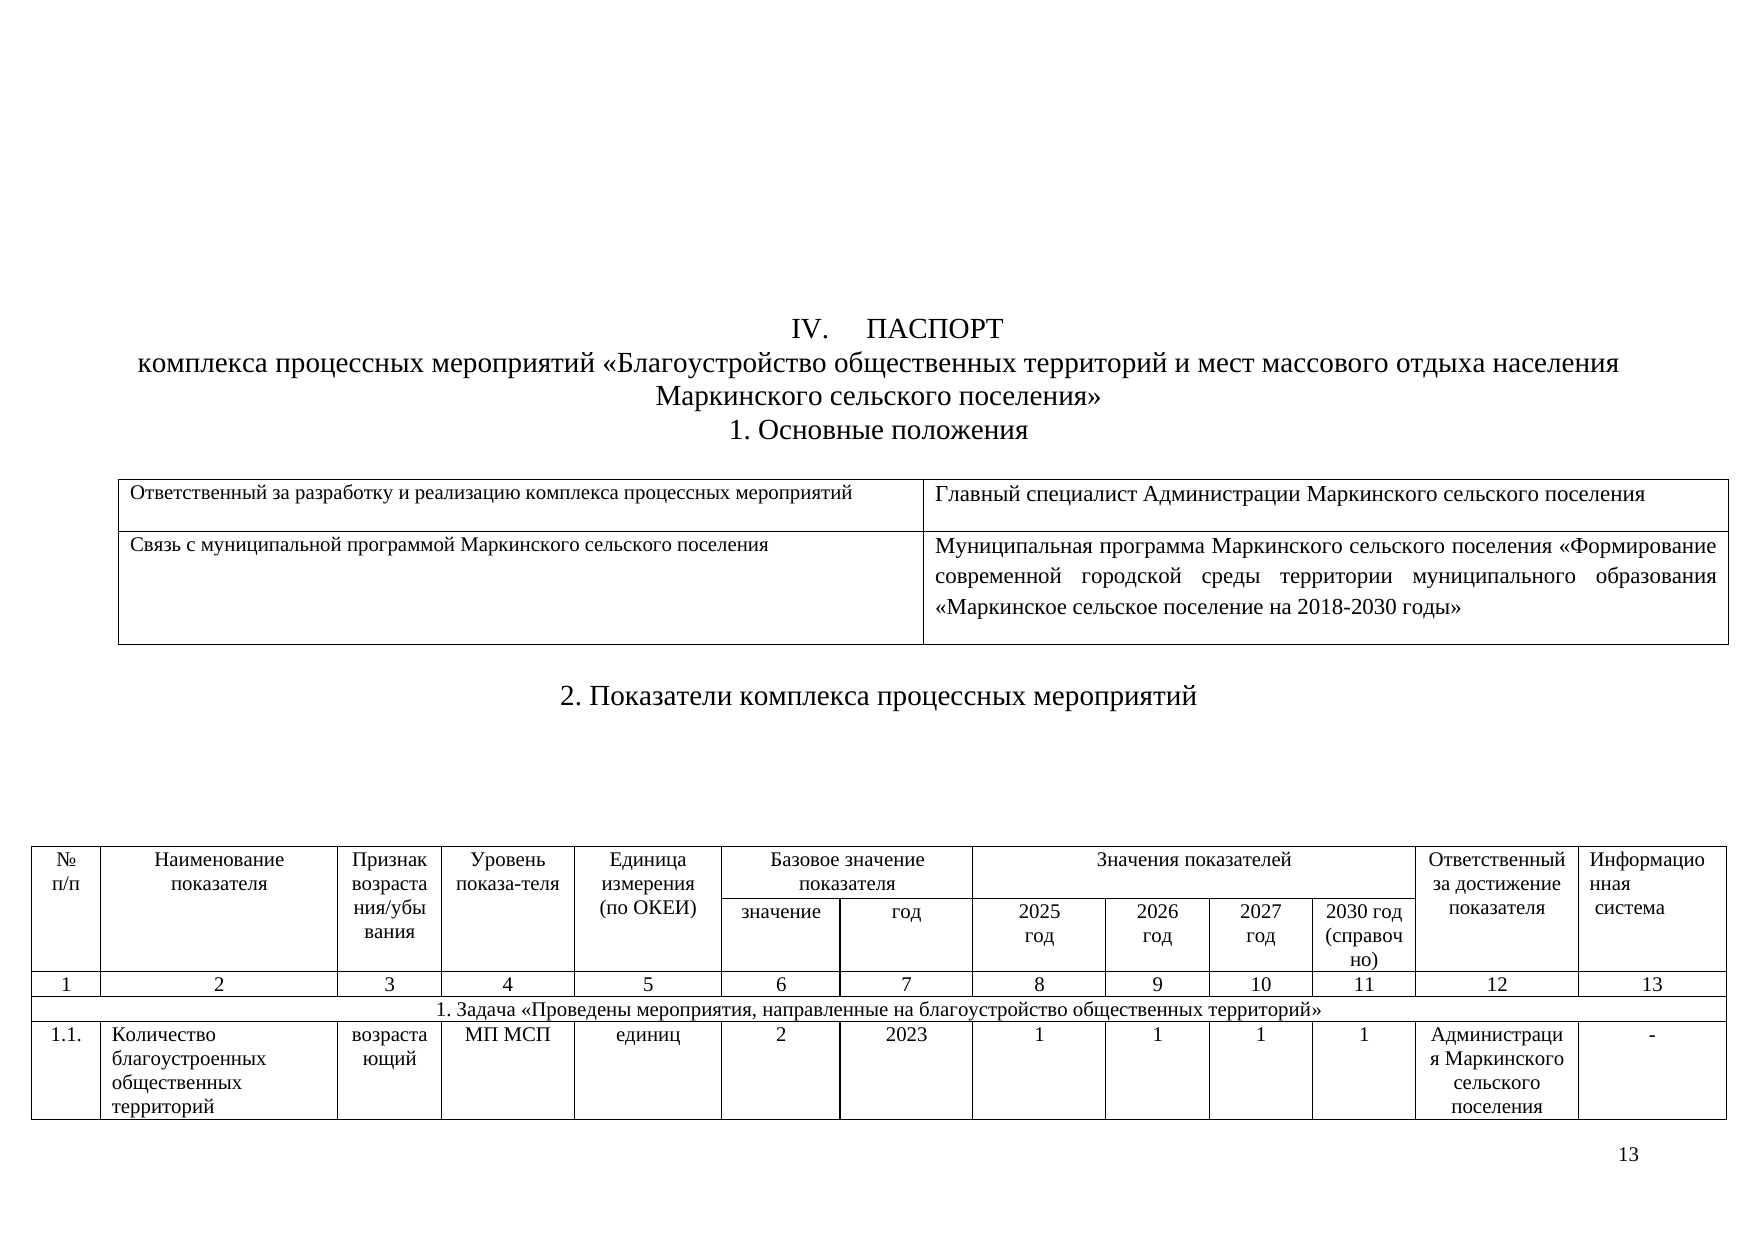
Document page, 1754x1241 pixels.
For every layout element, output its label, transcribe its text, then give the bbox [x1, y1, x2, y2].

table_cell МП МСП [442, 1022, 574, 1118]
table_cell 1 [1210, 1022, 1312, 1118]
table_cell 13 [1579, 972, 1726, 996]
table_cell Количество благоустроенных общественных территорий [101, 1022, 337, 1118]
table_cell 1 [1313, 1022, 1415, 1118]
table_cell 2 [722, 1022, 839, 1118]
table_cell 1.1. [32, 1022, 100, 1118]
table_cell 9 [1106, 972, 1209, 996]
table_cell 2027 год [1210, 899, 1312, 971]
text 1. Основные положения [118, 412, 1639, 446]
text 2. Показатели комплекса процессных мероприятий [118, 678, 1639, 712]
table_header Уровень показа-теля [442, 847, 574, 971]
table_cell 1 [1106, 1022, 1209, 1118]
table_header Наименование показателя [101, 847, 337, 971]
table_cell год [841, 899, 972, 971]
table_cell 2 [101, 972, 337, 996]
table_cell 10 [1210, 972, 1312, 996]
table_cell 2030 год (справочно) [1313, 899, 1415, 971]
list ПАСПОРТ [156, 311, 1639, 345]
table_cell Администрация Маркинского сельского поселения [1416, 1022, 1578, 1118]
text комплекса процессных мероприятий «Благоустройство общественных территорий и мест массового отдыха населения Маркинского сельского поселения» [118, 345, 1639, 412]
table_cell значение [722, 899, 839, 971]
table_cell 8 [973, 972, 1105, 996]
table_cell Связь с муниципальной программой Маркинского сельского поселения [119, 532, 923, 644]
table_cell - [1579, 1022, 1726, 1118]
table_header Главный специалист Администрации Маркинского сельского поселения [924, 480, 1728, 531]
table_cell 2025 год [973, 899, 1105, 971]
table_cell 12 [1416, 972, 1578, 996]
table_cell 1. Задача «Проведены мероприятия, направленные на благоустройство общественных территорий» [32, 997, 1726, 1021]
table_cell 5 [575, 972, 721, 996]
table_cell 2026 год [1106, 899, 1209, 971]
table_cell 1 [32, 972, 100, 996]
table_header № п/п [32, 847, 100, 971]
table_cell Муниципальная программа Маркинского сельского поселения «Формирование современной городской среды территории муниципального образования «Маркинское сельское поселение на 2018-2030 годы» [924, 532, 1728, 644]
table_cell возрастающий [338, 1022, 441, 1118]
table_cell 6 [722, 972, 839, 996]
table_header Признак возрастания/убывания [338, 847, 441, 971]
table_header Единица измерения (по ОКЕИ) [575, 847, 721, 971]
table_header Информационная система [1579, 847, 1726, 971]
table_cell 11 [1313, 972, 1415, 996]
table_cell 3 [338, 972, 441, 996]
table_header Ответственный за достижение показателя [1416, 847, 1578, 971]
table_cell 2023 [841, 1022, 972, 1118]
table_header Ответственный за разработку и реализацию комплекса процессных мероприятий [119, 480, 923, 531]
table_cell 1 [973, 1022, 1105, 1118]
table_header Значения показателей [973, 847, 1415, 898]
table_header Базовое значение показателя [722, 847, 972, 898]
table_cell 7 [841, 972, 972, 996]
table_cell единиц [575, 1022, 721, 1118]
table_cell 4 [442, 972, 574, 996]
